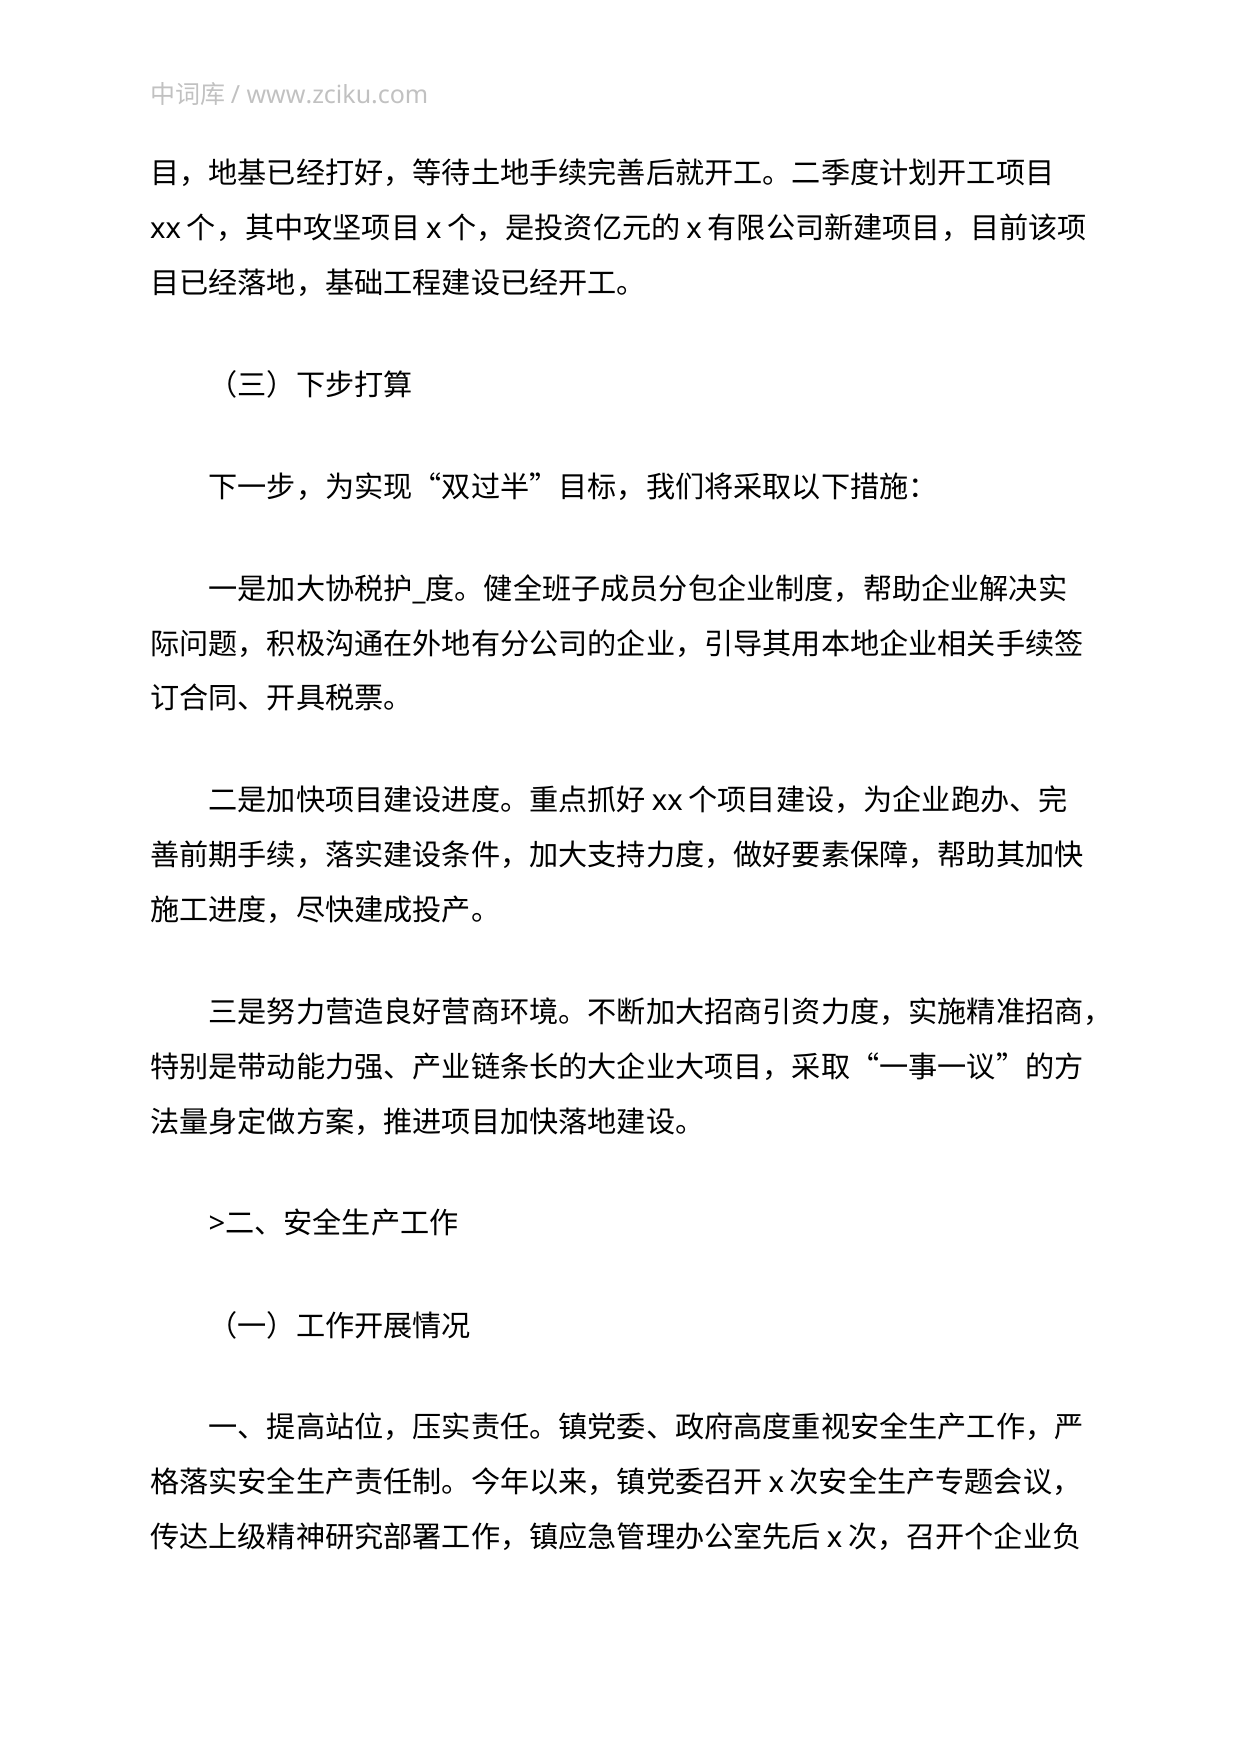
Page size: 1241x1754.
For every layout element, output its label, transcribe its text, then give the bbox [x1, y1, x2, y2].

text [150, 150, 1090, 302]
text （三）下步打算 [150, 362, 1090, 404]
text 二是加快项目建设进度。重点抓好xx个项目建设，为企业跑办、完善前期手续，落实建设条件，加大支持力度，做好要素保障，帮助其加快施工进度，尽快建成投产。 [150, 777, 1090, 929]
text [150, 1404, 1090, 1556]
text 三是努力营造良好营商环境。不断加大招商引资力度，实施精准招商，特别是带动能力强、产业链条长的大企业大项目，采取“一事一议”的方法量身定做方案，推进项目加快落地建设。 [150, 988, 1090, 1141]
text >二、安全生产工作 [150, 1200, 1090, 1242]
text 下一步，为实现“双过半”目标，我们将采取以下措施： [150, 463, 1090, 506]
text （一）工作开展情况 [150, 1302, 1090, 1344]
text 一是加大协税护_度。健全班子成员分包企业制度，帮助企业解决实际问题，积极沟通在外地有分公司的企业，引导其用本地企业相关手续签订合同、开具税票。 [150, 565, 1090, 717]
